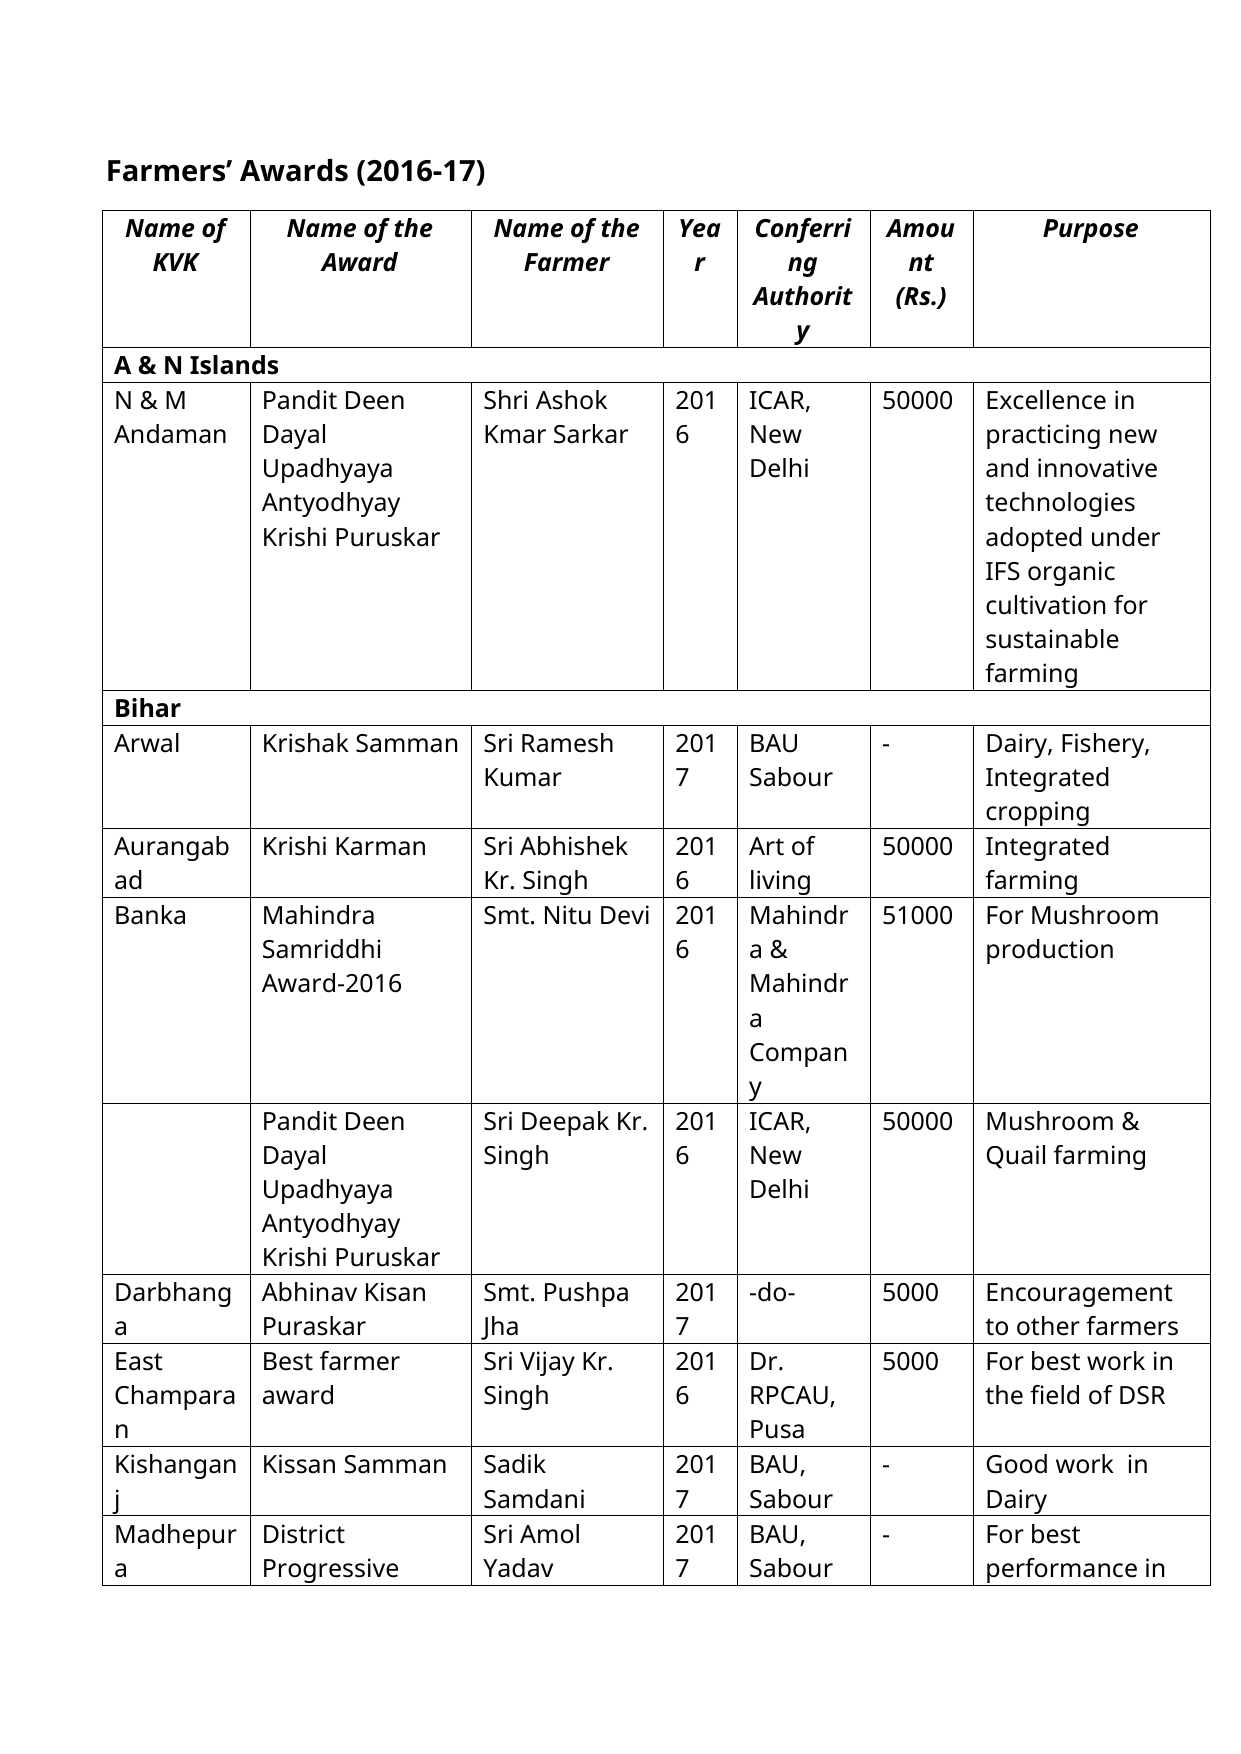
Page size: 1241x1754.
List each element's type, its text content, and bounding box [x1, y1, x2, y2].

table_cell 50000 [871, 1104, 973, 1274]
table_cell A & N Islands [103, 348, 1210, 382]
table_cell Dairy, Fishery, Integrated cropping [974, 726, 1210, 828]
table_cell 2016 [664, 1344, 737, 1446]
table_cell 2017 [664, 726, 737, 828]
table_header Amount (Rs.) [871, 211, 973, 347]
table_cell [103, 1104, 250, 1274]
table_cell Sadik Samdani [472, 1447, 663, 1515]
table_cell 2017 [664, 1447, 737, 1515]
table_cell 5000 [871, 1275, 973, 1343]
table_cell Mushroom & Quail farming [974, 1104, 1210, 1274]
table_cell Encouragement to other farmers [974, 1275, 1210, 1343]
table_header Purpose [974, 211, 1210, 347]
table_cell ICAR, New Delhi [738, 1104, 870, 1274]
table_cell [974, 1516, 1210, 1584]
text Farmers’ Awards (2016-17) [106, 150, 1090, 190]
table_cell Krishi Karman [251, 829, 471, 897]
table_cell Dr. RPCAU, Pusa [738, 1344, 870, 1446]
table_cell Krishak Samman [251, 726, 471, 828]
table_cell 2016 [664, 829, 737, 897]
table_cell Sri Abhishek Kr. Singh [472, 829, 663, 897]
table_cell N & M Andaman [103, 383, 250, 689]
table_header Name of the Award [251, 211, 471, 347]
table_cell For Mushroom production [974, 898, 1210, 1102]
table_cell Sri Vijay Kr. Singh [472, 1344, 663, 1446]
table_cell Pandit Deen Dayal Upadhyaya Antyodhyay Krishi Puruskar [251, 383, 471, 689]
table_cell East Champaran [103, 1344, 250, 1446]
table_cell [251, 1516, 471, 1584]
table_cell Pandit Deen Dayal Upadhyaya Antyodhyay Krishi Puruskar [251, 1104, 471, 1274]
table_cell - [871, 1447, 973, 1515]
table_cell Bihar [103, 691, 1210, 724]
table_cell Excellence in practicing new and innovative technologies adopted under IFS organic cultivation for sustainable farming [974, 383, 1210, 689]
table_cell 50000 [871, 383, 973, 689]
table_cell Sri Deepak Kr. Singh [472, 1104, 663, 1274]
table_cell 2017 [664, 1516, 737, 1584]
table_cell Banka [103, 898, 250, 1102]
table_cell Arwal [103, 726, 250, 828]
table_cell - [871, 726, 973, 828]
table_cell Kishanganj [103, 1447, 250, 1515]
table_cell 2016 [664, 1104, 737, 1274]
table_cell BAU, Sabour [738, 1516, 870, 1584]
table_cell -do- [738, 1275, 870, 1343]
table_cell Madhepura [103, 1516, 250, 1584]
table_cell Darbhanga [103, 1275, 250, 1343]
table_cell 2017 [664, 1275, 737, 1343]
table_cell Kissan Samman [251, 1447, 471, 1515]
table_cell Integrated farming [974, 829, 1210, 897]
table_cell Mahindra Samriddhi Award-2016 [251, 898, 471, 1102]
table_cell Aurangabad [103, 829, 250, 897]
table_cell 5000 [871, 1344, 973, 1446]
table_cell 51000 [871, 898, 973, 1102]
table_header Name of KVK [103, 211, 250, 347]
table_header Year [664, 211, 737, 347]
table_cell Mahindra & Mahindra Company [738, 898, 870, 1102]
table_cell 2016 [664, 898, 737, 1102]
table_cell Sri Amol Yadav [472, 1516, 663, 1584]
table_cell Abhinav Kisan Puraskar [251, 1275, 471, 1343]
table_header Name of the Farmer [472, 211, 663, 347]
table_cell Sri Ramesh Kumar [472, 726, 663, 828]
table_cell ICAR, New Delhi [738, 383, 870, 689]
table_header Conferring Authority [738, 211, 870, 347]
table_cell 2016 [664, 383, 737, 689]
table_cell BAU Sabour [738, 726, 870, 828]
table_cell Shri Ashok Kmar Sarkar [472, 383, 663, 689]
table_cell Smt. Pushpa Jha [472, 1275, 663, 1343]
table_cell For best work in the field of DSR [974, 1344, 1210, 1446]
table_cell Smt. Nitu Devi [472, 898, 663, 1102]
table_cell Art of living [738, 829, 870, 897]
table_cell BAU, Sabour [738, 1447, 870, 1515]
table_cell 50000 [871, 829, 973, 897]
table_cell Best farmer award [251, 1344, 471, 1446]
table_cell Good work in Dairy [974, 1447, 1210, 1515]
table_cell - [871, 1516, 973, 1584]
